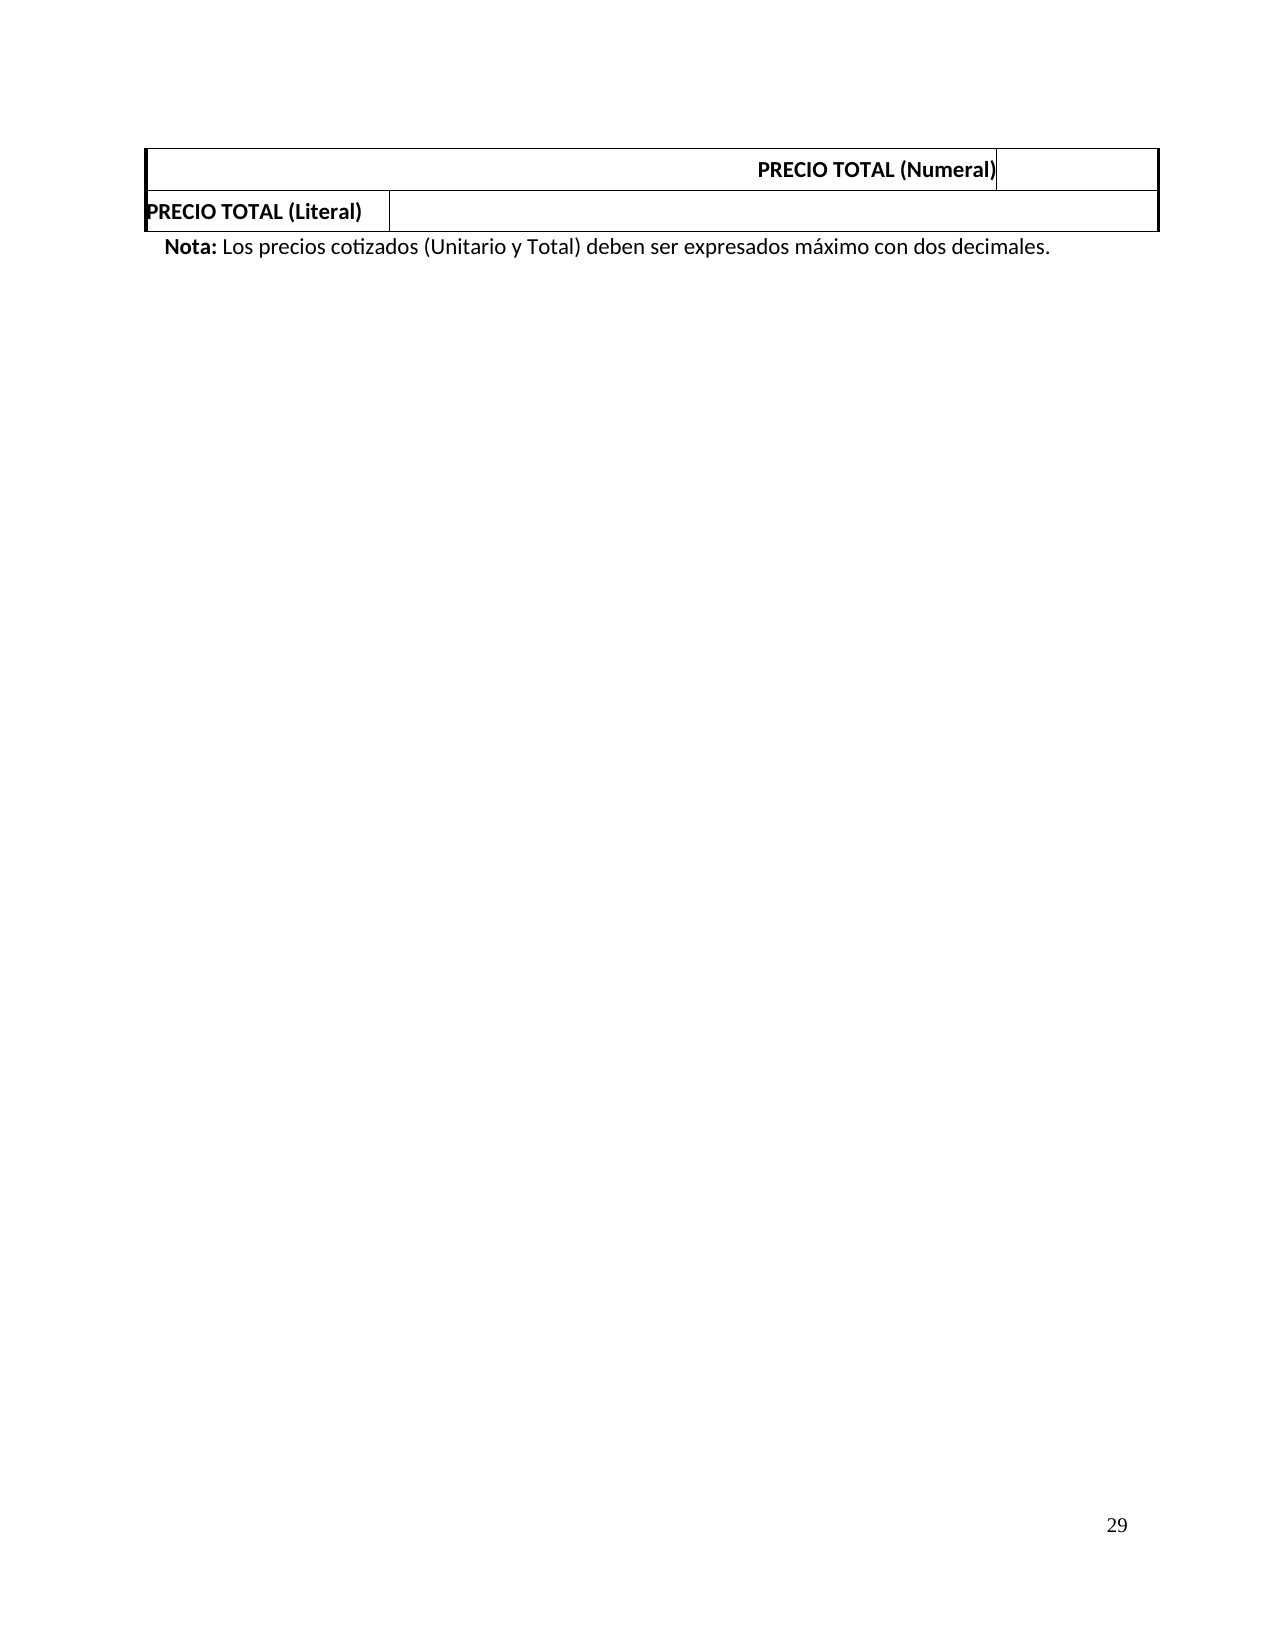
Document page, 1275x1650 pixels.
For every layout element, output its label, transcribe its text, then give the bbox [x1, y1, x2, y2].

table_cell [997, 149, 1157, 189]
table_cell PRECIO TOTAL (Numeral) [148, 149, 996, 189]
table_cell [390, 191, 1157, 231]
table_cell PRECIO TOTAL (Literal) [148, 191, 389, 231]
text Nota: Los precios cotizados (Unitario y Total) deben ser expresados máximo con dos decimales. [88, 232, 1127, 260]
